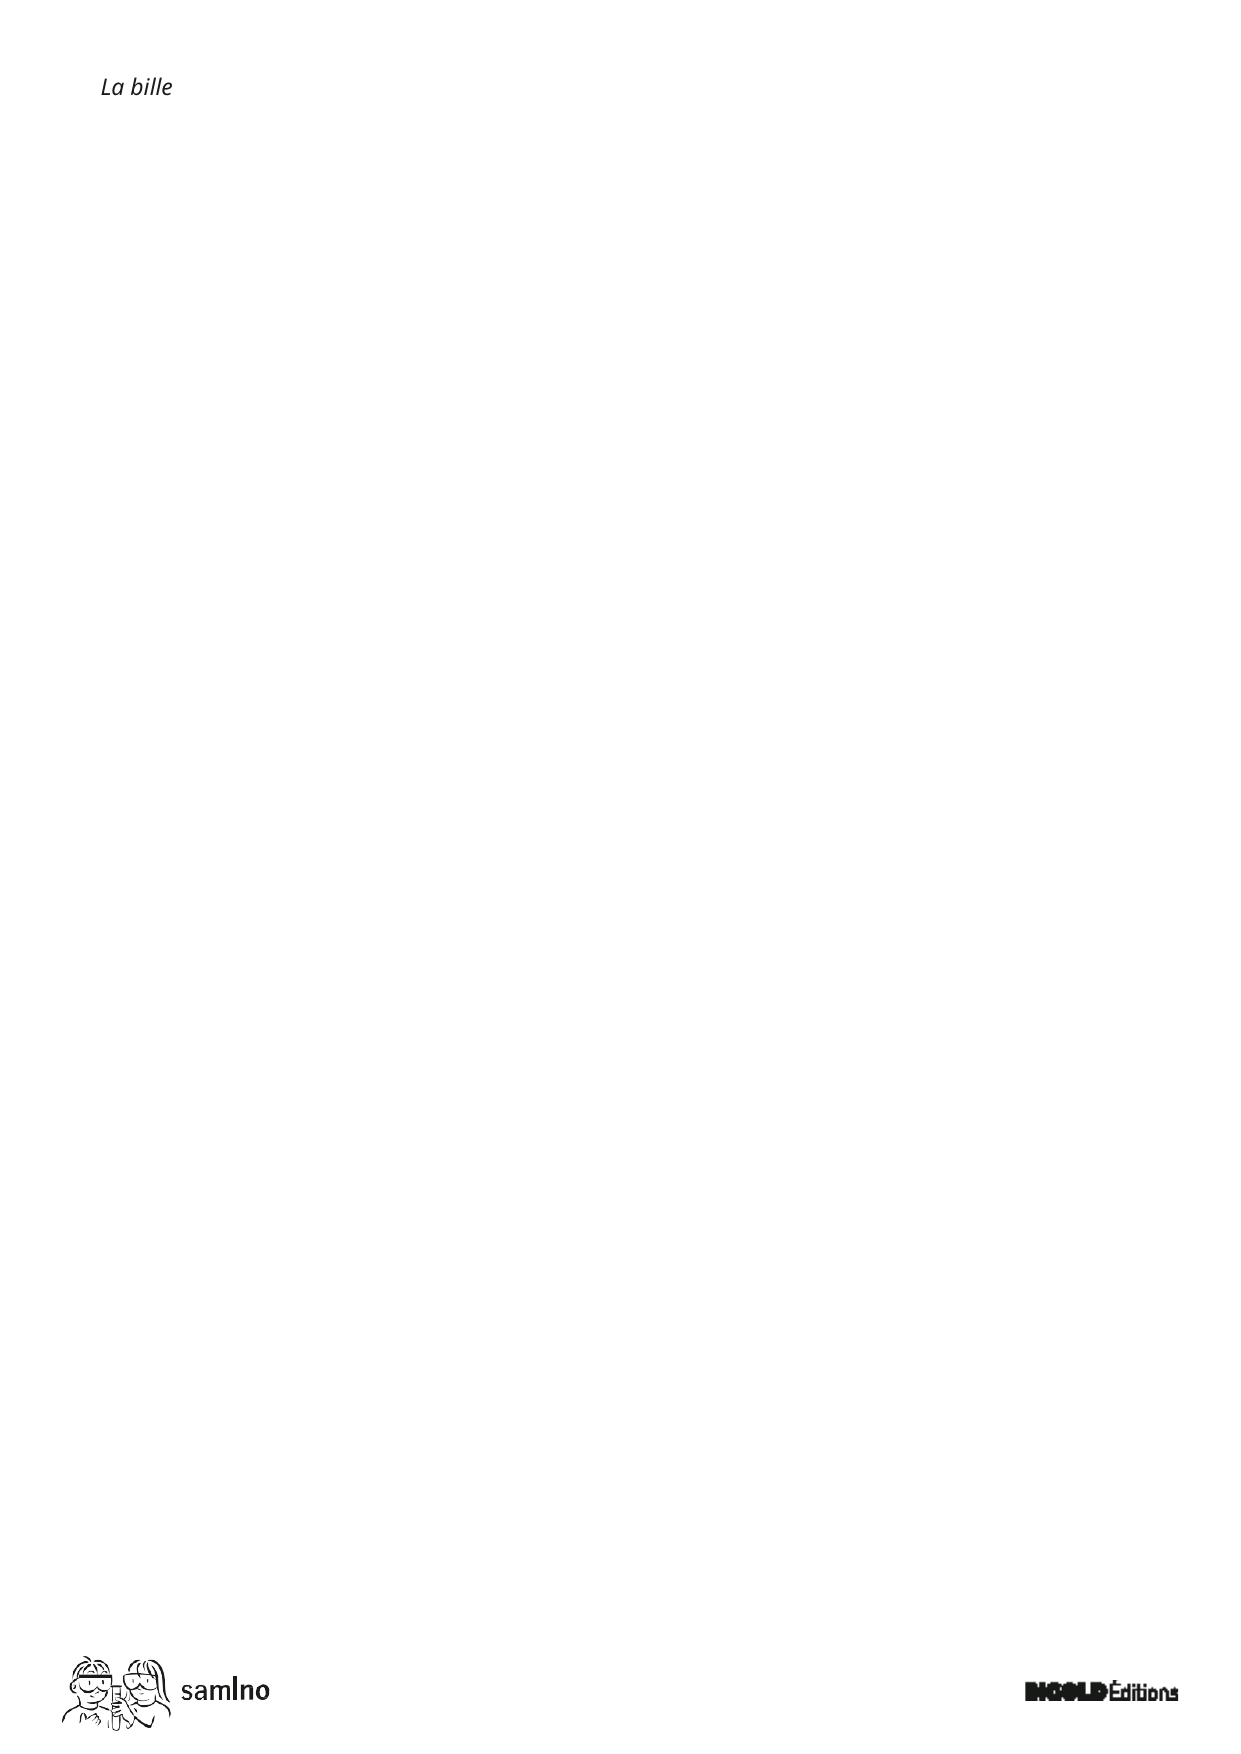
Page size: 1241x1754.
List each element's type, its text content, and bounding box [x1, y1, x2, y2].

picture [1025, 1680, 1179, 1701]
picture [62, 1656, 230, 1731]
text La bille [100, 71, 343, 102]
